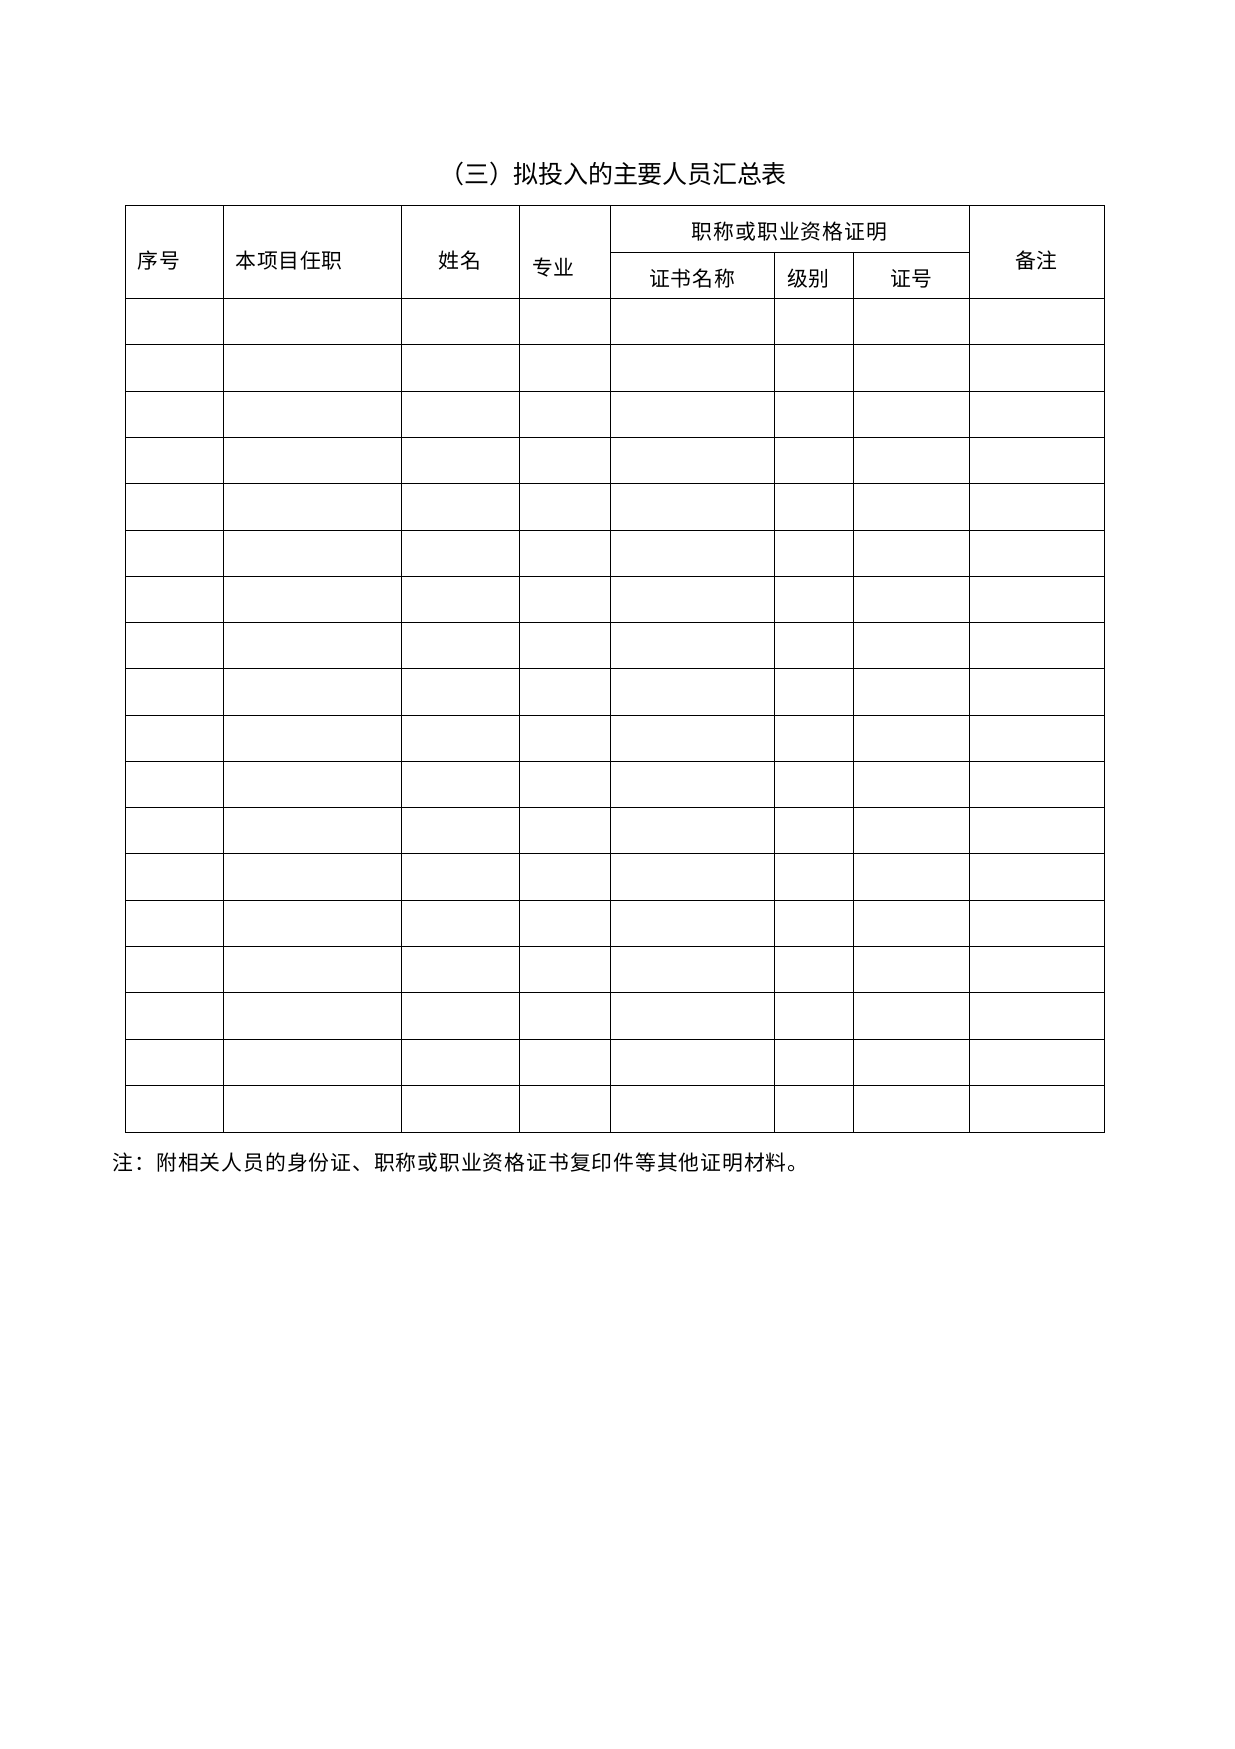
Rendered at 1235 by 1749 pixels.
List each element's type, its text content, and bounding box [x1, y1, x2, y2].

table_cell [126, 947, 223, 992]
table_header 姓名 [402, 206, 519, 298]
table_cell [611, 762, 774, 807]
table_cell [520, 299, 610, 344]
table_cell [126, 1086, 223, 1131]
table_cell [520, 854, 610, 900]
table_cell [224, 669, 401, 714]
text 注：附相关人员的身份证、职称或职业资格证书复印件等其他证明材料。 [113, 1148, 1120, 1176]
table_cell [520, 901, 610, 946]
table_cell [520, 808, 610, 853]
table_cell [402, 299, 519, 344]
table_cell [970, 531, 1104, 576]
table_cell [224, 623, 401, 668]
table_cell [224, 345, 401, 391]
table_cell [224, 392, 401, 437]
table_cell [854, 577, 969, 622]
table_cell [126, 808, 223, 853]
table_cell [126, 345, 223, 391]
table_cell [126, 669, 223, 714]
table_cell [224, 577, 401, 622]
table_cell [611, 484, 774, 529]
table_cell [224, 531, 401, 576]
table_cell [611, 808, 774, 853]
table_cell [854, 531, 969, 576]
table_cell [775, 438, 853, 483]
table_cell [970, 716, 1104, 761]
table_cell [224, 947, 401, 992]
table_cell [611, 854, 774, 900]
table_cell [224, 993, 401, 1038]
table_cell [520, 577, 610, 622]
table_cell [775, 577, 853, 622]
table_cell [775, 299, 853, 344]
table_cell [402, 484, 519, 529]
table_cell [775, 623, 853, 668]
table_cell [854, 392, 969, 437]
table_cell [854, 345, 969, 391]
table_cell [520, 993, 610, 1038]
table_cell [402, 623, 519, 668]
table_cell [224, 1086, 401, 1131]
table_cell [402, 577, 519, 622]
table_cell [520, 1086, 610, 1131]
table_cell 证号 [854, 253, 969, 298]
table_cell [970, 1040, 1104, 1085]
table_cell [402, 854, 519, 900]
table_header 专业 [520, 206, 610, 298]
table_header 职称或职业资格证明 [611, 206, 969, 252]
table_cell [775, 901, 853, 946]
table_cell [224, 1040, 401, 1085]
table_cell [224, 438, 401, 483]
table_cell [611, 901, 774, 946]
table_cell [126, 299, 223, 344]
table_cell [854, 1040, 969, 1085]
table_cell [520, 392, 610, 437]
table_cell [854, 716, 969, 761]
table_cell [970, 345, 1104, 391]
table_cell [126, 438, 223, 483]
table_cell 证书名称 [611, 253, 774, 298]
table_cell [775, 392, 853, 437]
table_cell [611, 947, 774, 992]
table_cell [126, 484, 223, 529]
table_cell [520, 716, 610, 761]
table_cell [520, 484, 610, 529]
table_cell [224, 762, 401, 807]
table_cell [970, 623, 1104, 668]
table_cell [611, 993, 774, 1038]
table_cell [775, 808, 853, 853]
table_cell [520, 669, 610, 714]
table_cell [854, 1086, 969, 1131]
table_cell [611, 299, 774, 344]
table_cell [402, 762, 519, 807]
table_cell [126, 623, 223, 668]
table_cell [224, 901, 401, 946]
table_cell [775, 669, 853, 714]
text （三）拟投入的主要人员汇总表 [439, 157, 1120, 191]
table_cell [402, 669, 519, 714]
table_cell [854, 299, 969, 344]
table_cell [854, 669, 969, 714]
table_cell [402, 345, 519, 391]
table_cell [224, 484, 401, 529]
table_cell [520, 762, 610, 807]
table_cell [775, 716, 853, 761]
table_cell [775, 854, 853, 900]
table_cell [775, 1086, 853, 1131]
table_cell [126, 993, 223, 1038]
table_cell [854, 623, 969, 668]
table_cell [970, 1086, 1104, 1131]
table_cell [520, 947, 610, 992]
table_cell [775, 531, 853, 576]
table_cell [854, 947, 969, 992]
table_cell [854, 854, 969, 900]
table_cell [970, 484, 1104, 529]
table_cell [402, 531, 519, 576]
table_cell [126, 716, 223, 761]
table_cell [611, 716, 774, 761]
table_cell [402, 438, 519, 483]
table_cell [126, 1040, 223, 1085]
table_cell [970, 438, 1104, 483]
table_header 序号 [126, 206, 223, 298]
table_cell [970, 299, 1104, 344]
table_cell [854, 993, 969, 1038]
table_cell [970, 947, 1104, 992]
table_cell [970, 392, 1104, 437]
table_cell [402, 993, 519, 1038]
table_cell [854, 901, 969, 946]
table_cell [854, 484, 969, 529]
table_cell [520, 1040, 610, 1085]
table_cell [775, 762, 853, 807]
table_cell [126, 577, 223, 622]
table_cell [970, 901, 1104, 946]
table_cell [402, 947, 519, 992]
table_cell [970, 669, 1104, 714]
table_cell [402, 392, 519, 437]
table_cell [126, 392, 223, 437]
table_cell [402, 808, 519, 853]
table_cell [970, 808, 1104, 853]
table_cell [970, 762, 1104, 807]
table_cell [224, 716, 401, 761]
table_cell [854, 808, 969, 853]
table_header 备注 [970, 206, 1104, 298]
table_cell [224, 854, 401, 900]
table_cell [970, 854, 1104, 900]
table_cell [611, 623, 774, 668]
table_cell [520, 345, 610, 391]
table_cell [611, 669, 774, 714]
table_cell [611, 438, 774, 483]
table_cell [775, 947, 853, 992]
table_cell [402, 716, 519, 761]
table_cell [854, 438, 969, 483]
table_cell [402, 1086, 519, 1131]
table_cell [126, 762, 223, 807]
table_cell [402, 1040, 519, 1085]
table_cell 级别 [775, 253, 853, 298]
table_cell [775, 484, 853, 529]
table_cell [126, 854, 223, 900]
table_cell [520, 438, 610, 483]
table_cell [611, 392, 774, 437]
table_cell [611, 1040, 774, 1085]
table_cell [775, 1040, 853, 1085]
table_cell [520, 531, 610, 576]
table_cell [970, 993, 1104, 1038]
table_cell [402, 901, 519, 946]
table_cell [224, 808, 401, 853]
table_cell [611, 531, 774, 576]
table_cell [126, 531, 223, 576]
table_cell [224, 299, 401, 344]
table_cell [775, 345, 853, 391]
table_cell [611, 345, 774, 391]
table_cell [611, 577, 774, 622]
table_cell [611, 1086, 774, 1131]
table_cell [520, 623, 610, 668]
table_cell [126, 901, 223, 946]
table_cell [775, 993, 853, 1038]
table_cell [970, 577, 1104, 622]
table_cell [854, 762, 969, 807]
table_header 本项目任职 [224, 206, 401, 298]
